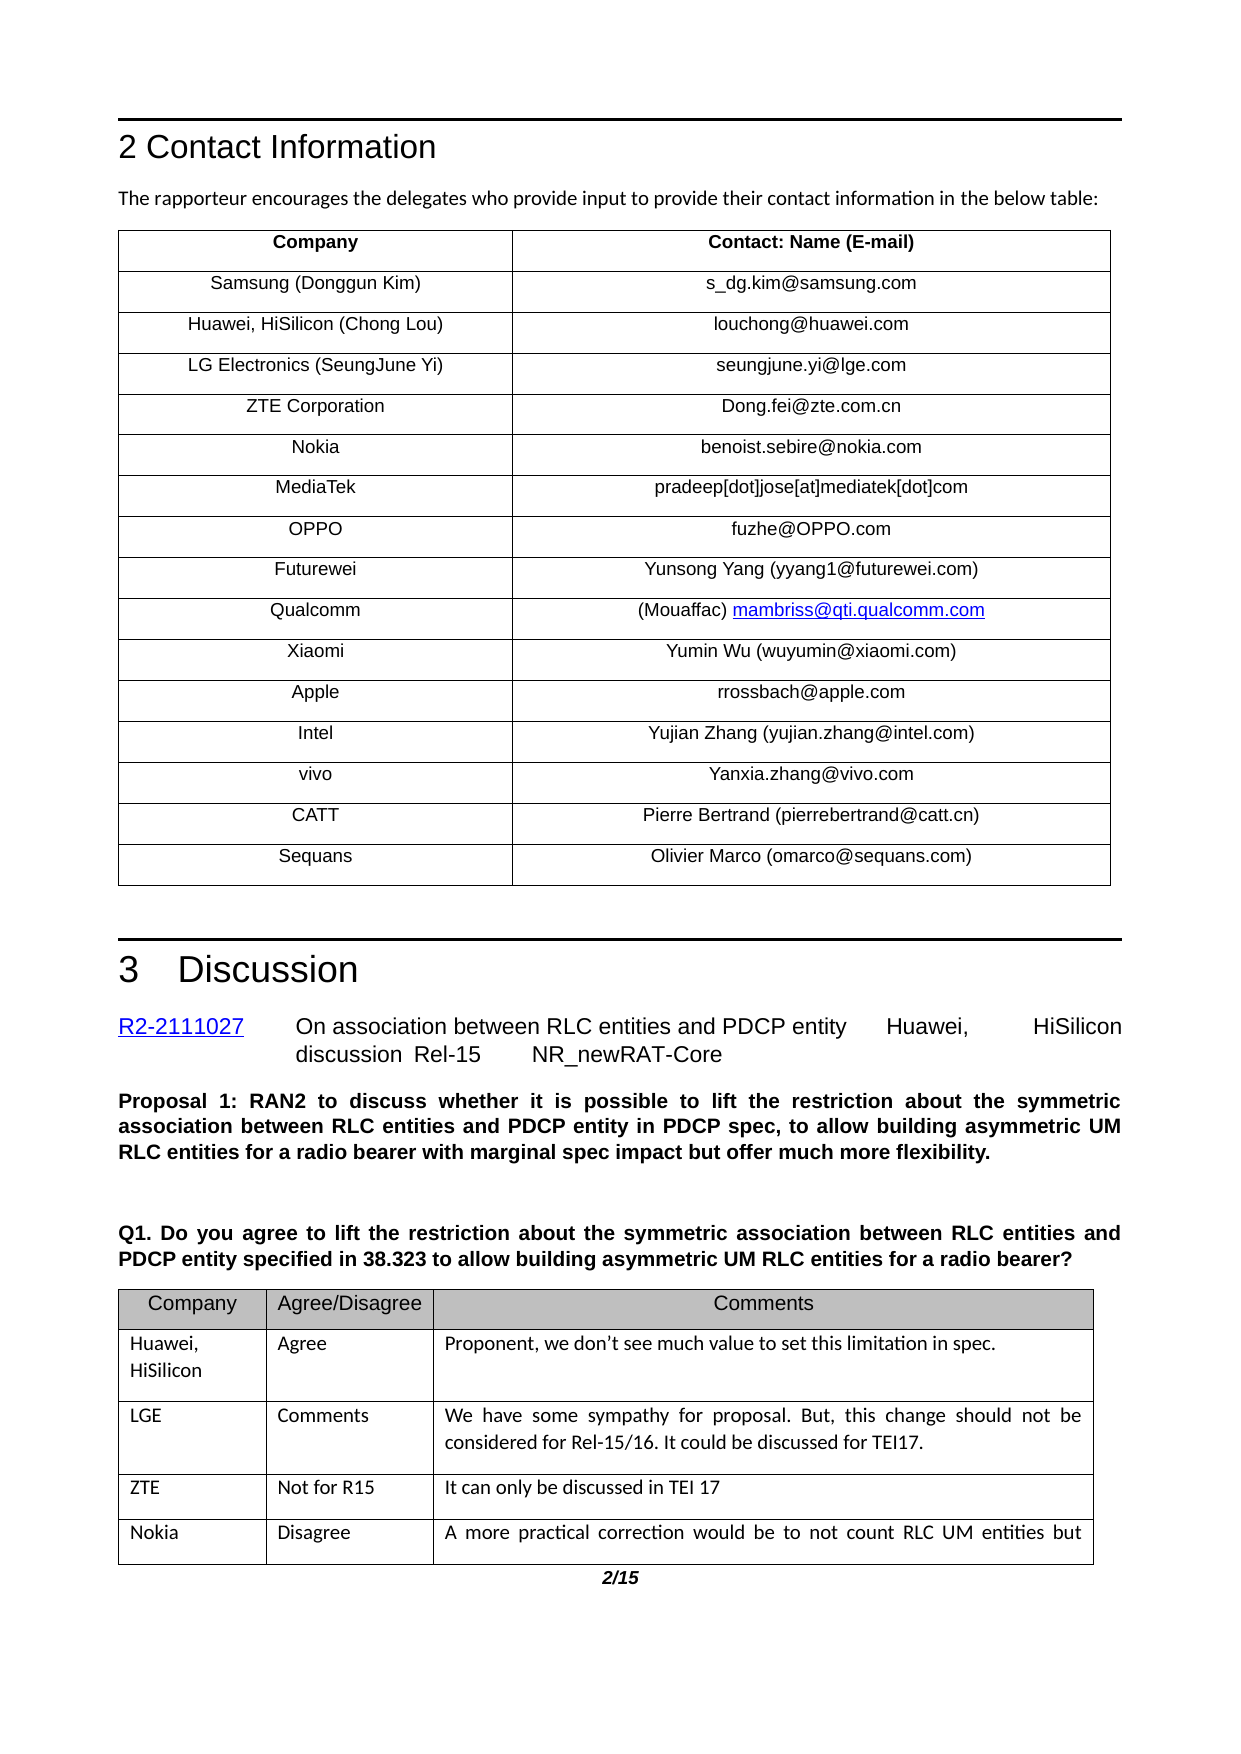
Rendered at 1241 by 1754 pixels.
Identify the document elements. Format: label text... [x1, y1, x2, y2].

table_cell Yunsong Yang (yyang1@futurewei.com) [513, 558, 1110, 598]
table_cell ZTE Corporation [119, 395, 512, 434]
table_header Company [119, 231, 512, 271]
table_cell MediaTek [119, 476, 512, 516]
table_header Contact: Name (E-mail) [513, 231, 1110, 271]
table_header Agree/Disagree [267, 1290, 433, 1329]
table_cell pradeep[dot]jose[at]mediatek[dot]com [513, 476, 1110, 516]
table_cell ZTE [119, 1475, 266, 1518]
text The rapporteur encourages the delegates who provide input to provide their contact information in the below table: [118, 186, 1122, 211]
table_cell vivo [119, 763, 512, 803]
text Q1. Do you agree to lift the restriction about the symmetric association between RLC entities and PDCP entity specified in 38.323 to allow building asymmetric UM RLC entities for a radio bearer? [118, 1221, 1122, 1271]
table_cell Samsung (Donggun Kim) [119, 272, 512, 312]
table_cell Dong.fei@zte.com.cn [513, 395, 1110, 434]
table_cell seungjune.yi@lge.com [513, 354, 1110, 393]
table_cell It can only be discussed in TEI 17 [434, 1475, 1093, 1518]
table_cell Huawei, HiSilicon [119, 1330, 266, 1401]
table_cell OPPO [119, 517, 512, 557]
table_cell Yujian Zhang (yujian.zhang@intel.com) [513, 722, 1110, 762]
table_cell Yanxia.zhang@vivo.com [513, 763, 1110, 803]
table_cell Qualcomm [119, 599, 512, 639]
text 2 Contact Information [118, 121, 1122, 166]
subtitle R2-2111027 On association between RLC entities and PDCP entity Huawei, HiSilicon discussion Rel-15 NR_newRAT-Core [118, 1013, 1122, 1068]
table_cell Nokia [119, 1520, 266, 1563]
subtitle 3 Discussion [118, 941, 1122, 991]
table_cell Not for R15 [267, 1475, 433, 1518]
table_cell louchong@huawei.com [513, 313, 1110, 352]
table_cell Disagree [267, 1520, 433, 1563]
table_cell Futurewei [119, 558, 512, 598]
table_cell Pierre Bertrand (pierrebertrand@catt.cn) [513, 804, 1110, 844]
table_cell Nokia [119, 435, 512, 475]
table_cell Yumin Wu (wuyumin@xiaomi.com) [513, 640, 1110, 680]
table_cell Proponent, we don’t see much value to set this limitation in spec. [434, 1330, 1093, 1401]
table_cell We have some sympathy for proposal. But, this change should not be considered for Rel-15/16. It could be discussed for TEI17. [434, 1402, 1093, 1473]
text Proposal 1: RAN2 to discuss whether it is possible to lift the restriction about the symmetric association between RLC entities and PDCP entity in PDCP spec, to allow building asymmetric UM RLC entities for a radio bearer with marginal spec impact but offer much more flexibility. [118, 1088, 1122, 1164]
table_cell s_dg.kim@samsung.com [513, 272, 1110, 312]
table_cell Huawei, HiSilicon (Chong Lou) [119, 313, 512, 352]
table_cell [434, 1520, 1093, 1563]
table_cell Sequans [119, 845, 512, 885]
table_cell benoist.sebire@nokia.com [513, 435, 1110, 475]
table_header Comments [434, 1290, 1093, 1329]
table_cell Xiaomi [119, 640, 512, 680]
table_cell LG Electronics (SeungJune Yi) [119, 354, 512, 393]
table_cell Apple [119, 681, 512, 721]
table_cell (Mouaffac) mambriss@qti.qualcomm.com [513, 599, 1110, 639]
table_cell Agree [267, 1330, 433, 1401]
table_cell rrossbach@apple.com [513, 681, 1110, 721]
table_cell Olivier Marco (omarco@sequans.com) [513, 845, 1110, 885]
table_cell Intel [119, 722, 512, 762]
table_cell fuzhe@OPPO.com [513, 517, 1110, 557]
table_cell CATT [119, 804, 512, 844]
table_cell Comments [267, 1402, 433, 1473]
table_cell LGE [119, 1402, 266, 1473]
table_header Company [119, 1290, 266, 1329]
